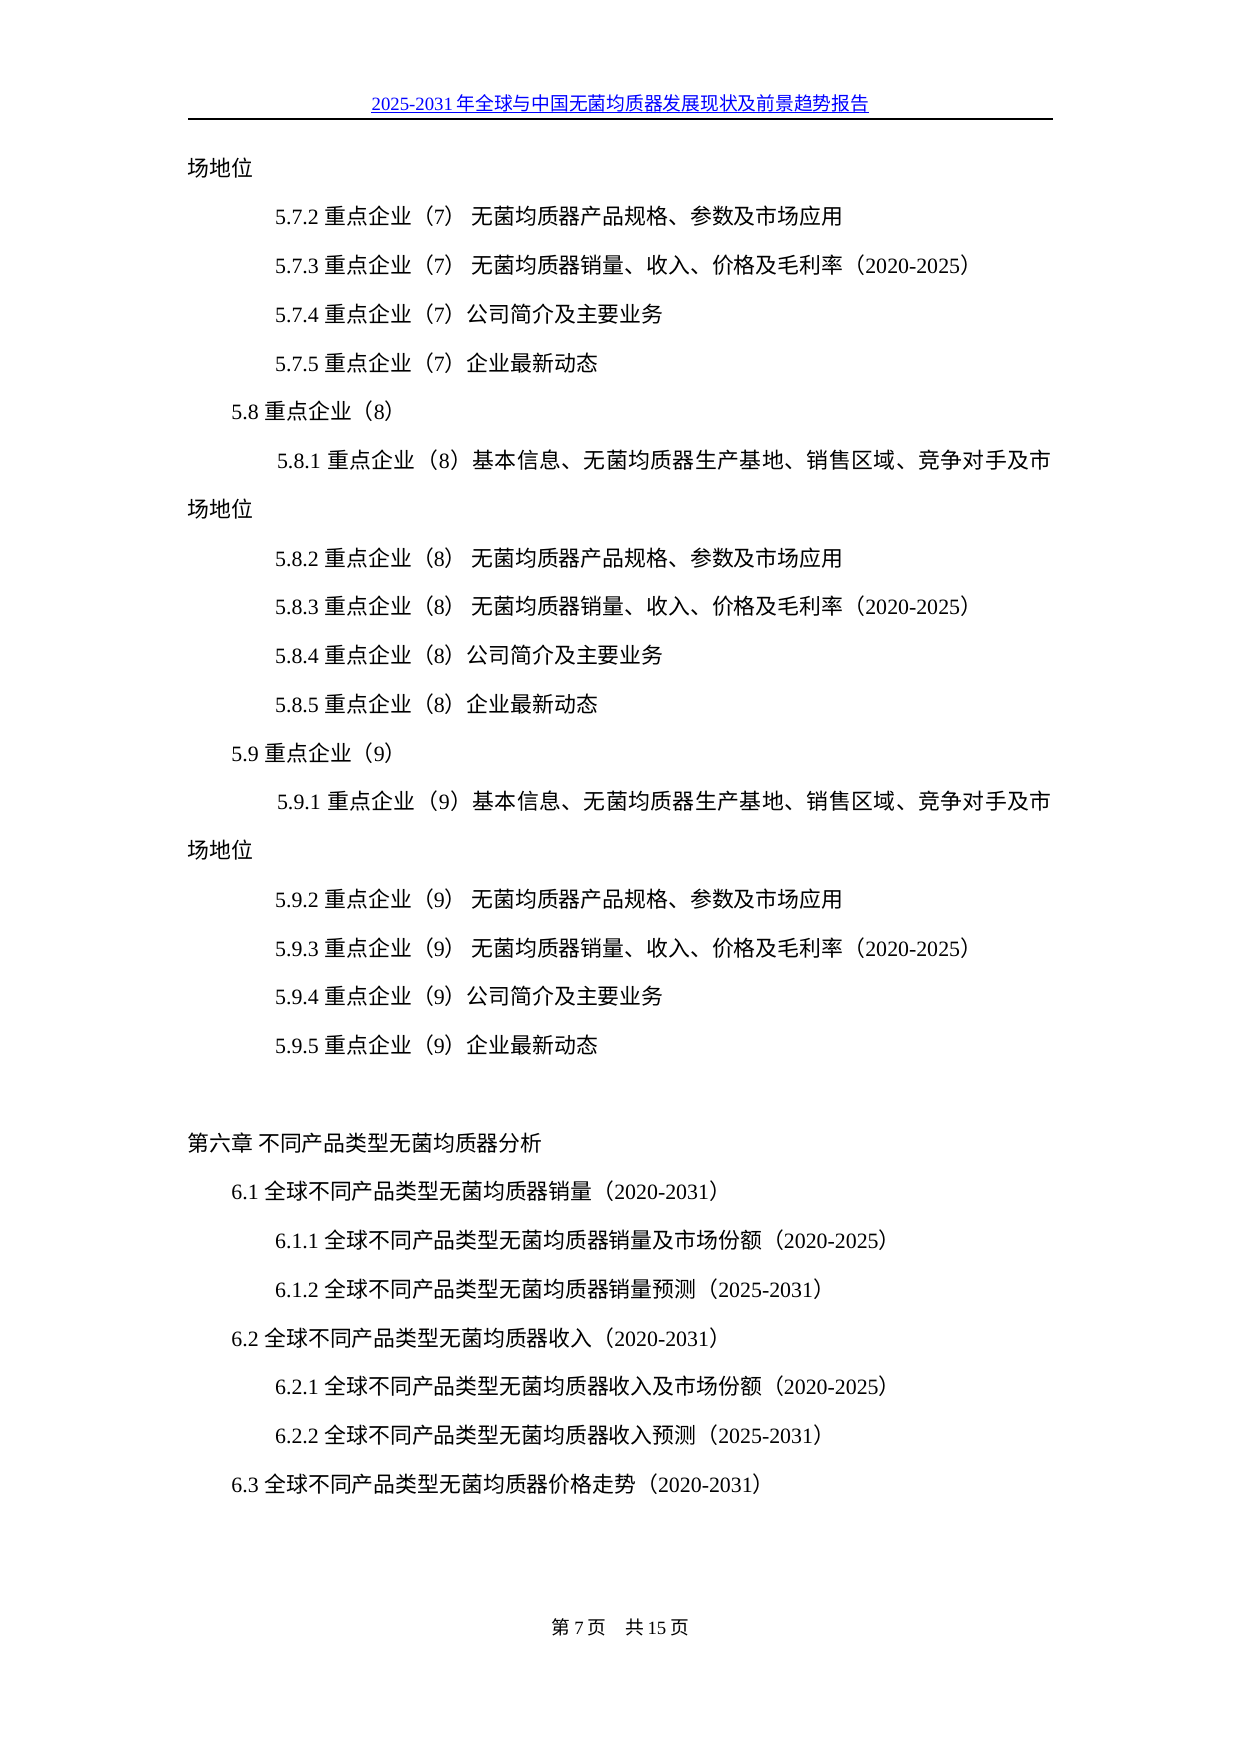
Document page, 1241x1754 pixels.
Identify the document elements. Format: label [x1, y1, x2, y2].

text [187, 150, 1053, 1499]
